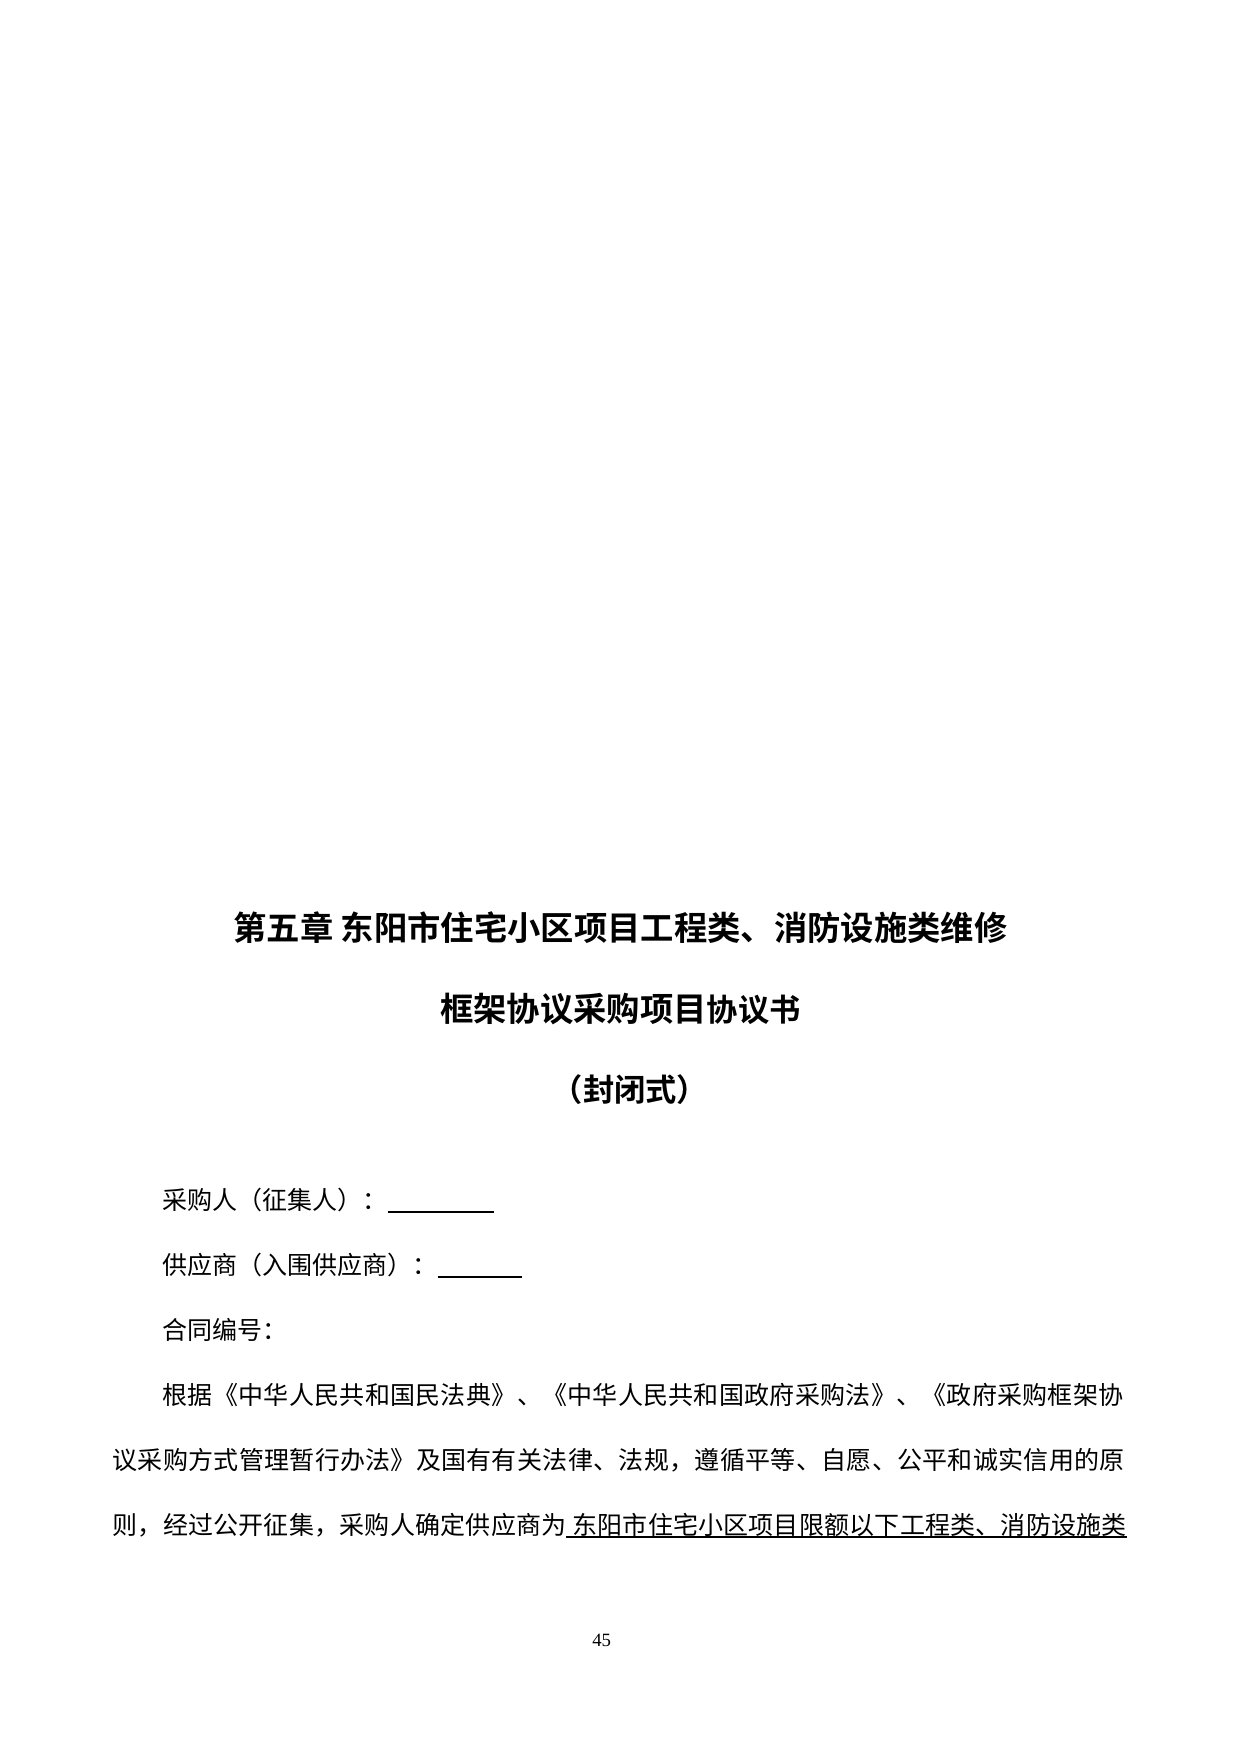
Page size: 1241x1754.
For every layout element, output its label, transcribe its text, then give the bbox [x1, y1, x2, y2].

text 采购人（征集人）： [112, 1166, 1128, 1231]
text 合同编号： [112, 1296, 1128, 1361]
list 第五章 东阳市住宅小区项目工程类、消防设施类维修 [112, 893, 1128, 958]
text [112, 1361, 1128, 1556]
list 框架协议采购项目协议书 [112, 974, 1128, 1039]
list （封闭式） [112, 1056, 1128, 1121]
text 供应商（入围供应商）： [112, 1231, 1128, 1296]
